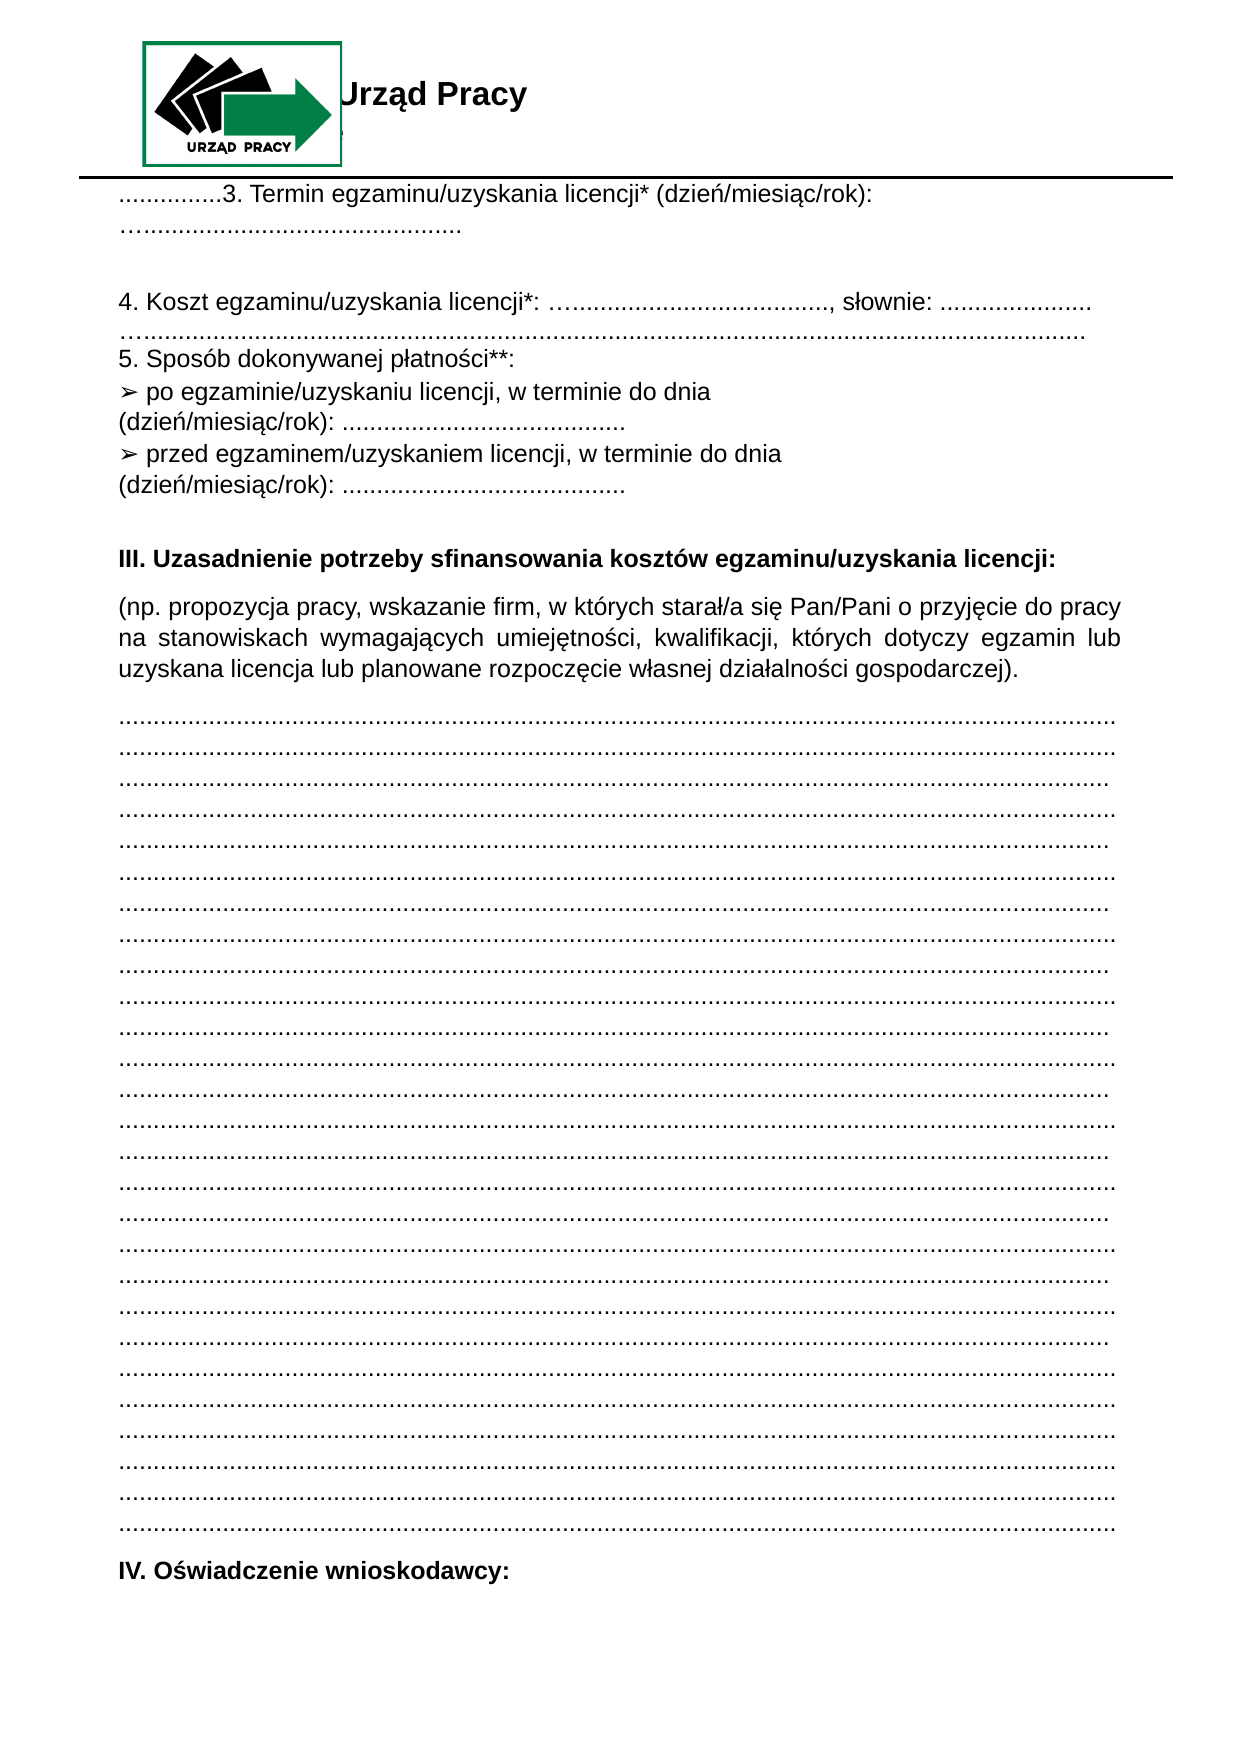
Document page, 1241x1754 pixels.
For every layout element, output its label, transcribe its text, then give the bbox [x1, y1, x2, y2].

picture [142, 41, 343, 167]
subtitle 5. Sposób dokonywanej płatności**: [118, 344, 1122, 373]
text ............................................................................................................................................................................................................................................................................................... [118, 1043, 1122, 1103]
text ................................................................................................................................................ [118, 1353, 1122, 1382]
text ................................................................................................................................................................................................................................................................................................ [118, 1477, 1122, 1537]
text ............................................................................................................................................................................................................................................................................................... [118, 1229, 1122, 1289]
text ............................................................................................................................................... [118, 763, 1122, 792]
text ............................................................................................................................................................................................................................................................................................... [118, 919, 1122, 978]
text ............................................................................................................................................................................................................................................................................................... [118, 857, 1122, 916]
subtitle ➢ po egzaminie/uzyskaniu licencji, w terminie do dnia (dzień/miesiąc/rok): ......................................... [118, 373, 1122, 436]
text ............................................................................................................................................................................................................................................................................................... [118, 1291, 1122, 1351]
text ................................................................................................................................................................................................................................................................................................ [118, 701, 1122, 761]
text III. Uzasadnienie potrzeby sfinansowania kosztów egzaminu/uzyskania licencji: [118, 544, 1122, 573]
subtitle ➢ przed egzaminem/uzyskaniem licencji, w terminie do dnia (dzień/miesiąc/rok): ......................................... [118, 436, 1122, 499]
text ................................................................................................................................................................................................................................................................................................................................................................................................................................................ [118, 1384, 1122, 1475]
text ............................................................................................................................................................................................................................................................................................... [118, 1105, 1122, 1165]
subtitle 4. Koszt egzaminu/uzyskania licencji*: …....................................., słownie: ...................... [118, 287, 1122, 316]
text ............................................................................................................................................................................................................................................................................................... [118, 981, 1122, 1041]
text (np. propozycja pracy, wskazanie firm, w których starał/a się Pan/Pani o przyjęcie do pracy na stanowiskach wymagających umiejętności, kwalifikacji, których dotyczy egzamin lub uzyskana licencja lub planowane rozpoczęcie własnej działalności gospodarczej). [118, 592, 1122, 682]
text ............................................................................................................................................................................................................................................................................................... [118, 1167, 1122, 1227]
subtitle …........................................................................................................................................ [118, 316, 1122, 344]
text ............................................................................................................................................................................................................................................................................................... [118, 794, 1122, 854]
text IV. Oświadczenie wnioskodawcy: [118, 1556, 1122, 1585]
